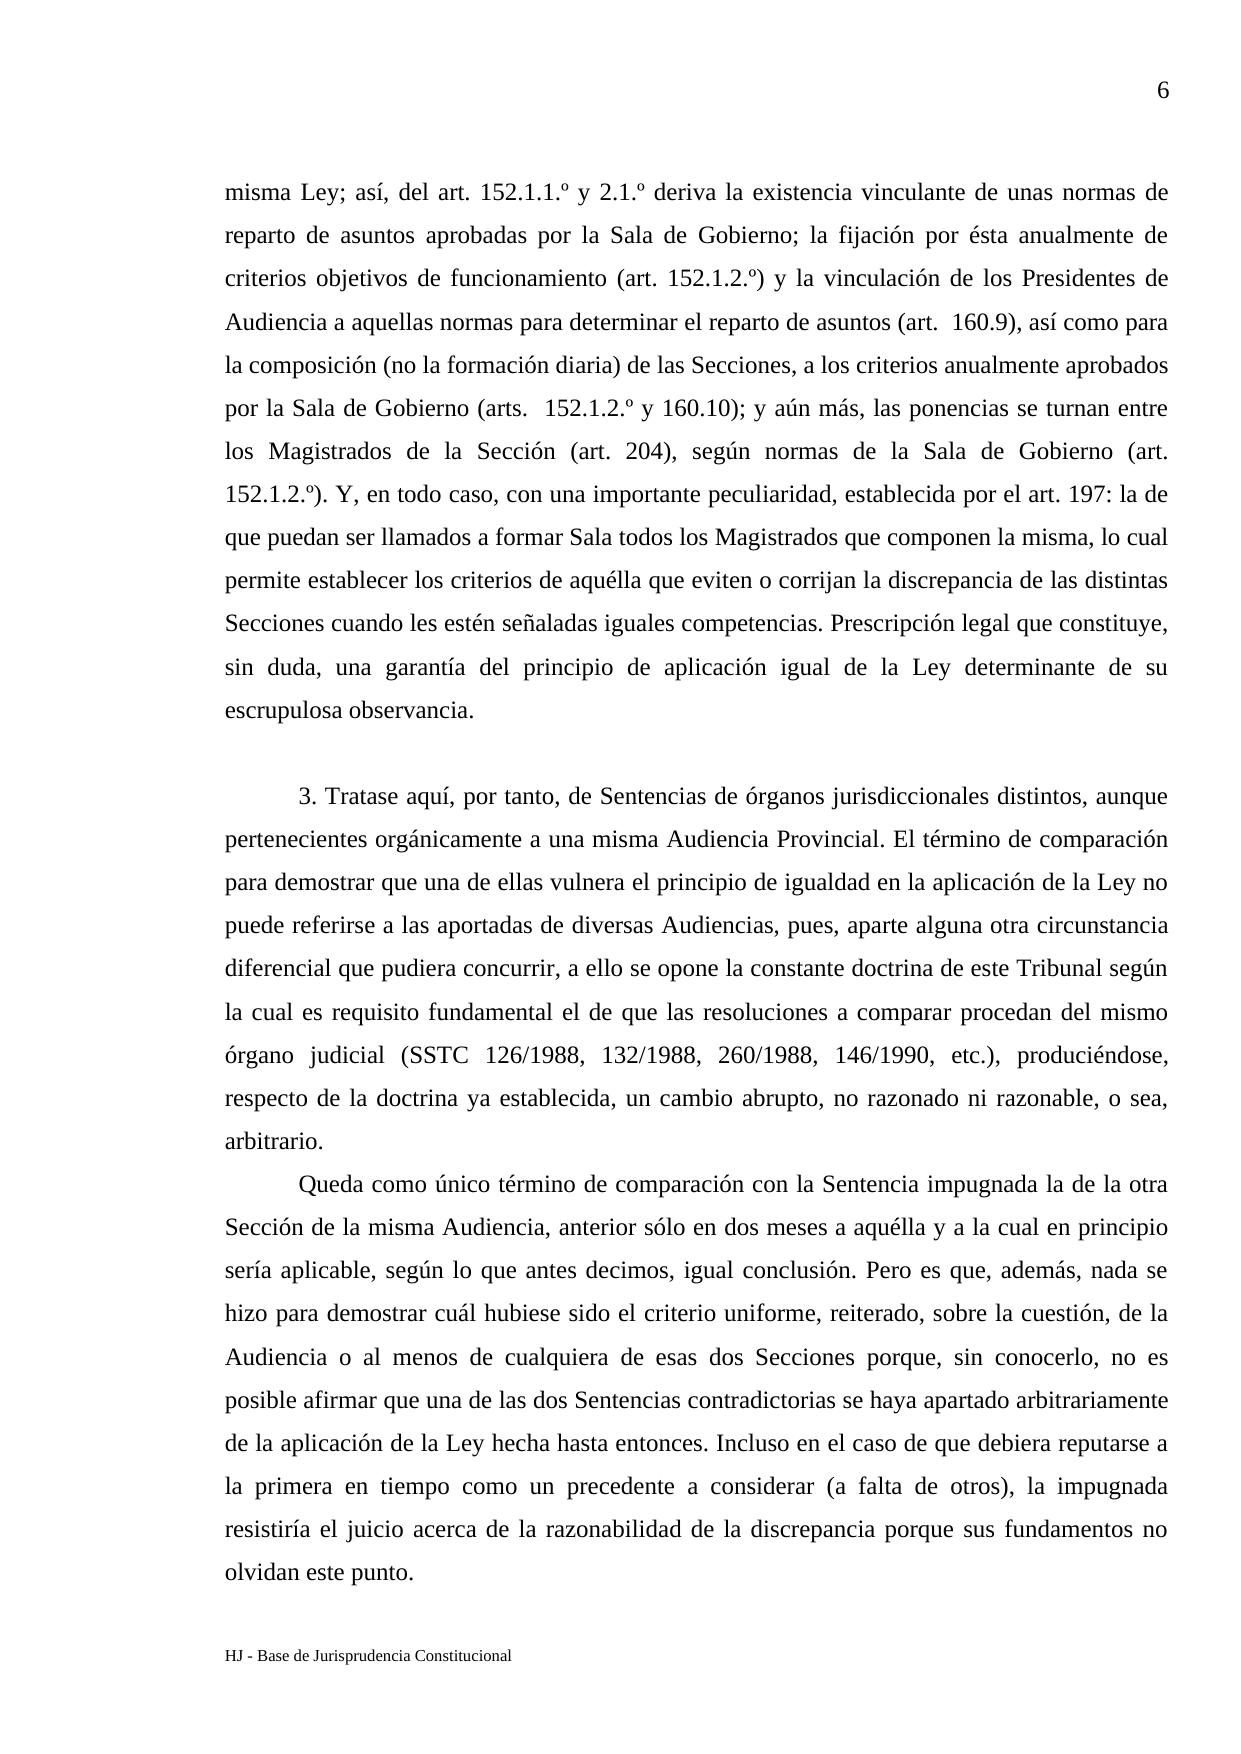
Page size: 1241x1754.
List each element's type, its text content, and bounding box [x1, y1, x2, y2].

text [224, 177, 1169, 723]
text 3. Tratase aquí, por tanto, de Sentencias de órganos jurisdiccionales distintos, aunque pertenecientes orgánicamente a una misma Audiencia Provincial. El término de comparación para demostrar que una de ellas vulnera el principio de igualdad en la aplicación de la Ley no puede referirse a las aportadas de diversas Audiencias, pues, aparte alguna otra circunstancia diferencial que pudiera concurrir, a ello se opone la constante doctrina de este Tribunal según la cual es requisito fundamental el de que las resoluciones a comparar procedan del mismo órgano judicial (SSTC 126/1988, 132/1988, 260/1988, 146/1990, etc.), produciéndose, respecto de la doctrina ya establecida, un cambio abrupto, no razonado ni razonable, o sea, arbitrario. [224, 781, 1169, 1155]
text Queda como único término de comparación con la Sentencia impugnada la de la otra Sección de la misma Audiencia, anterior sólo en dos meses a aquélla y a la cual en principio sería aplicable, según lo que antes decimos, igual conclusión. Pero es que, además, nada se hizo para demostrar cuál hubiese sido el criterio uniforme, reiterado, sobre la cuestión, de la Audiencia o al menos de cualquiera de esas dos Secciones porque, sin conocerlo, no es posible afirmar que una de las dos Sentencias contradictorias se haya apartado arbitrariamente de la aplicación de la Ley hecha hasta entonces. Incluso en el caso de que debiera reputarse a la primera en tiempo como un precedente a considerar (a falta de otros), la impugnada resistiría el juicio acerca de la razonabilidad de la discrepancia porque sus fundamentos no olvidan este punto. [224, 1169, 1169, 1586]
